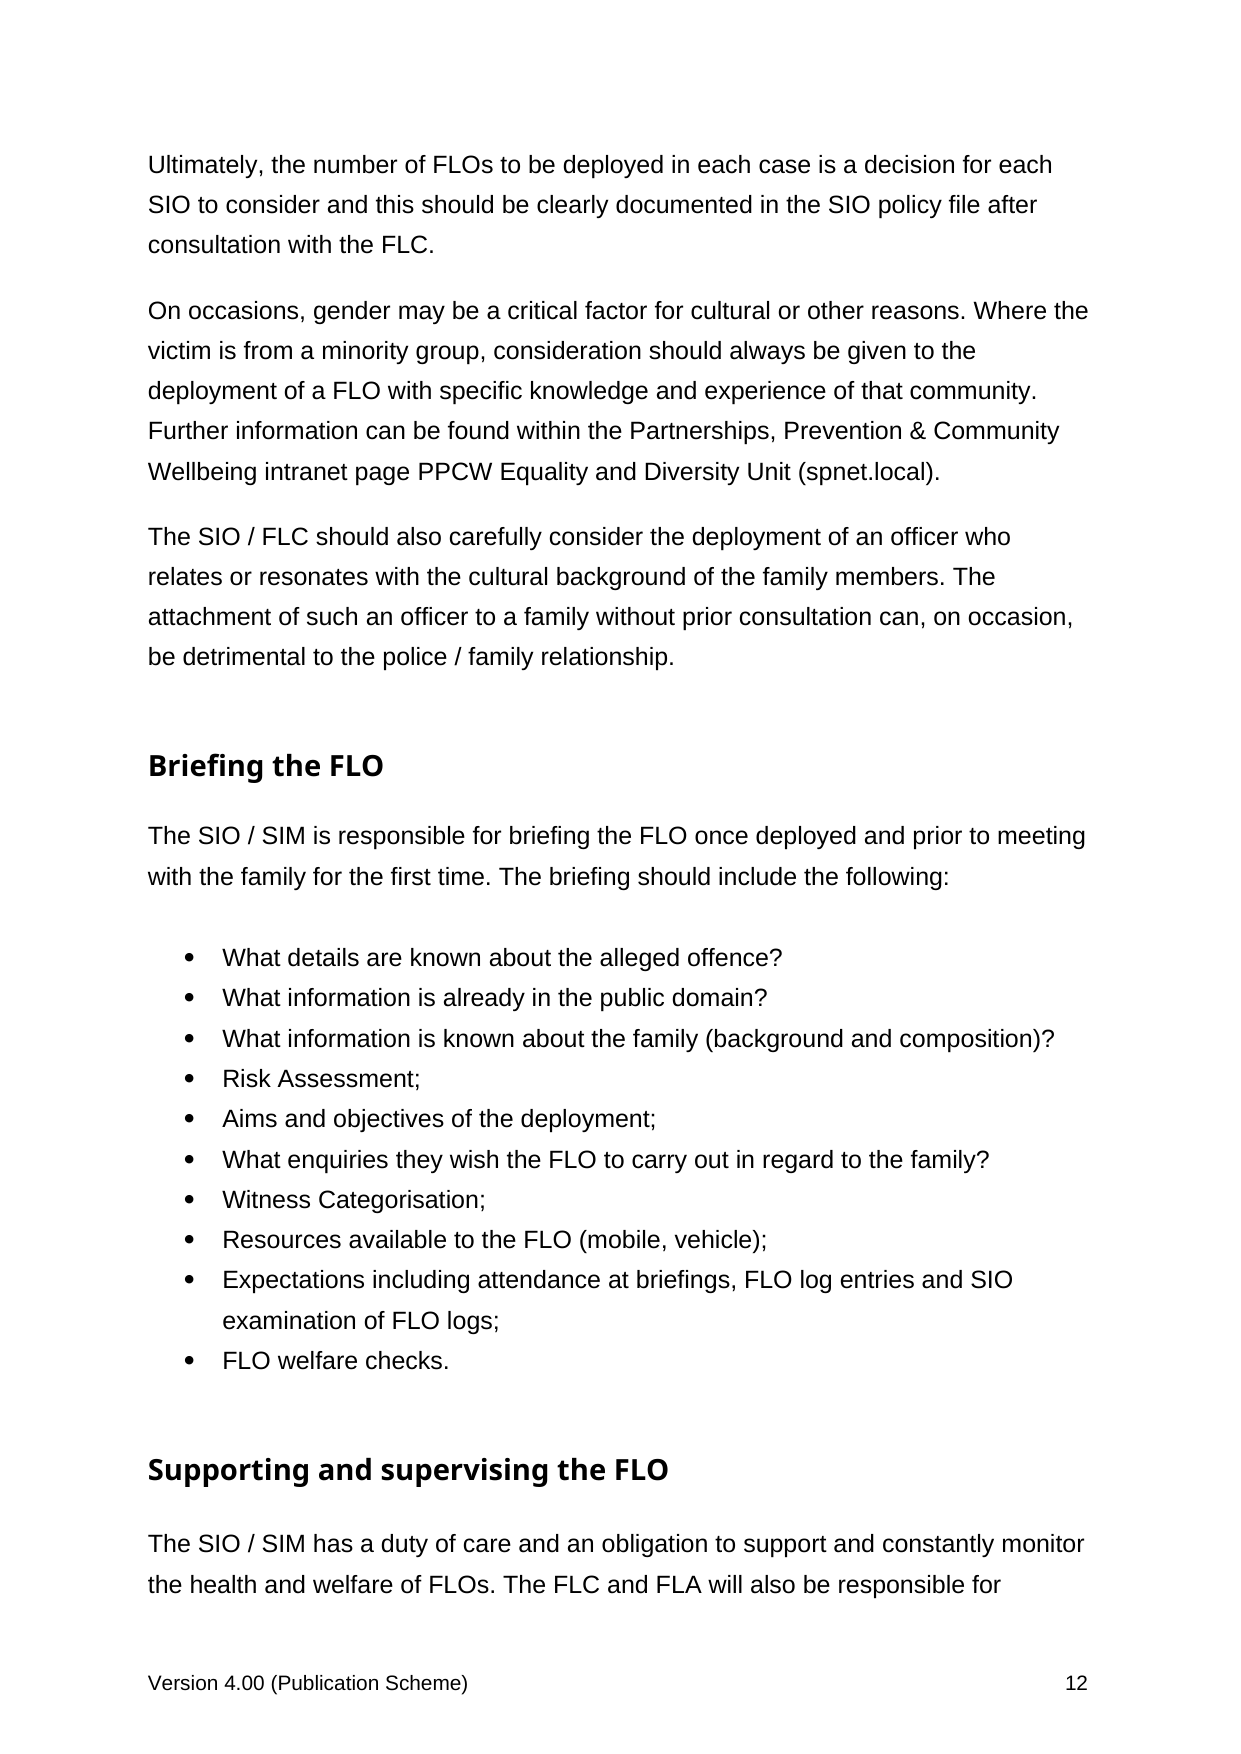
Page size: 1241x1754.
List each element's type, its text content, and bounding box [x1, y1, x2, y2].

list What information is already in the public domain? [185, 983, 1090, 1012]
subtitle Briefing the FLO [148, 745, 1090, 785]
list Risk Assessment; [185, 1064, 1090, 1093]
subtitle Supporting and supervising the FLO [148, 1449, 1090, 1488]
text The SIO / FLC should also carefully consider the deployment of an officer who relates or resonates with the cultural background of the family members. The attachment of such an officer to a family without prior consultation can, on occasion, be detrimental to the police / family relationship. [148, 522, 1090, 671]
list Resources available to the FLO (mobile, vehicle); [185, 1225, 1090, 1254]
list Expectations including attendance at briefings, FLO log entries and SIO examination of FLO logs; [185, 1266, 1090, 1334]
text The SIO / SIM is responsible for briefing the FLO once deployed and prior to meeting with the family for the first time. The briefing should include the following: [148, 821, 1090, 890]
list Aims and objectives of the deployment; [185, 1104, 1090, 1133]
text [148, 1529, 1090, 1598]
text On occasions, gender may be a critical factor for cultural or other reasons. Where the victim is from a minority group, consideration should always be given to the deployment of a FLO with specific knowledge and experience of that community. Further information can be found within the Partnerships, Prevention & Community Wellbeing intranet page PPCW Equality and Diversity Unit (spnet.local). [148, 296, 1090, 485]
list Witness Categorisation; [185, 1185, 1090, 1214]
text Ultimately, the number of FLOs to be deployed in each case is a decision for each SIO to consider and this should be clearly documented in the SIO policy file after consultation with the FLC. [148, 150, 1090, 259]
list What enquiries they wish the FLO to carry out in regard to the family? [185, 1144, 1090, 1173]
list What information is known about the family (background and composition)? [185, 1024, 1090, 1052]
list What details are known about the alleged offence? [185, 943, 1090, 972]
list FLO welfare checks. [185, 1346, 1090, 1375]
